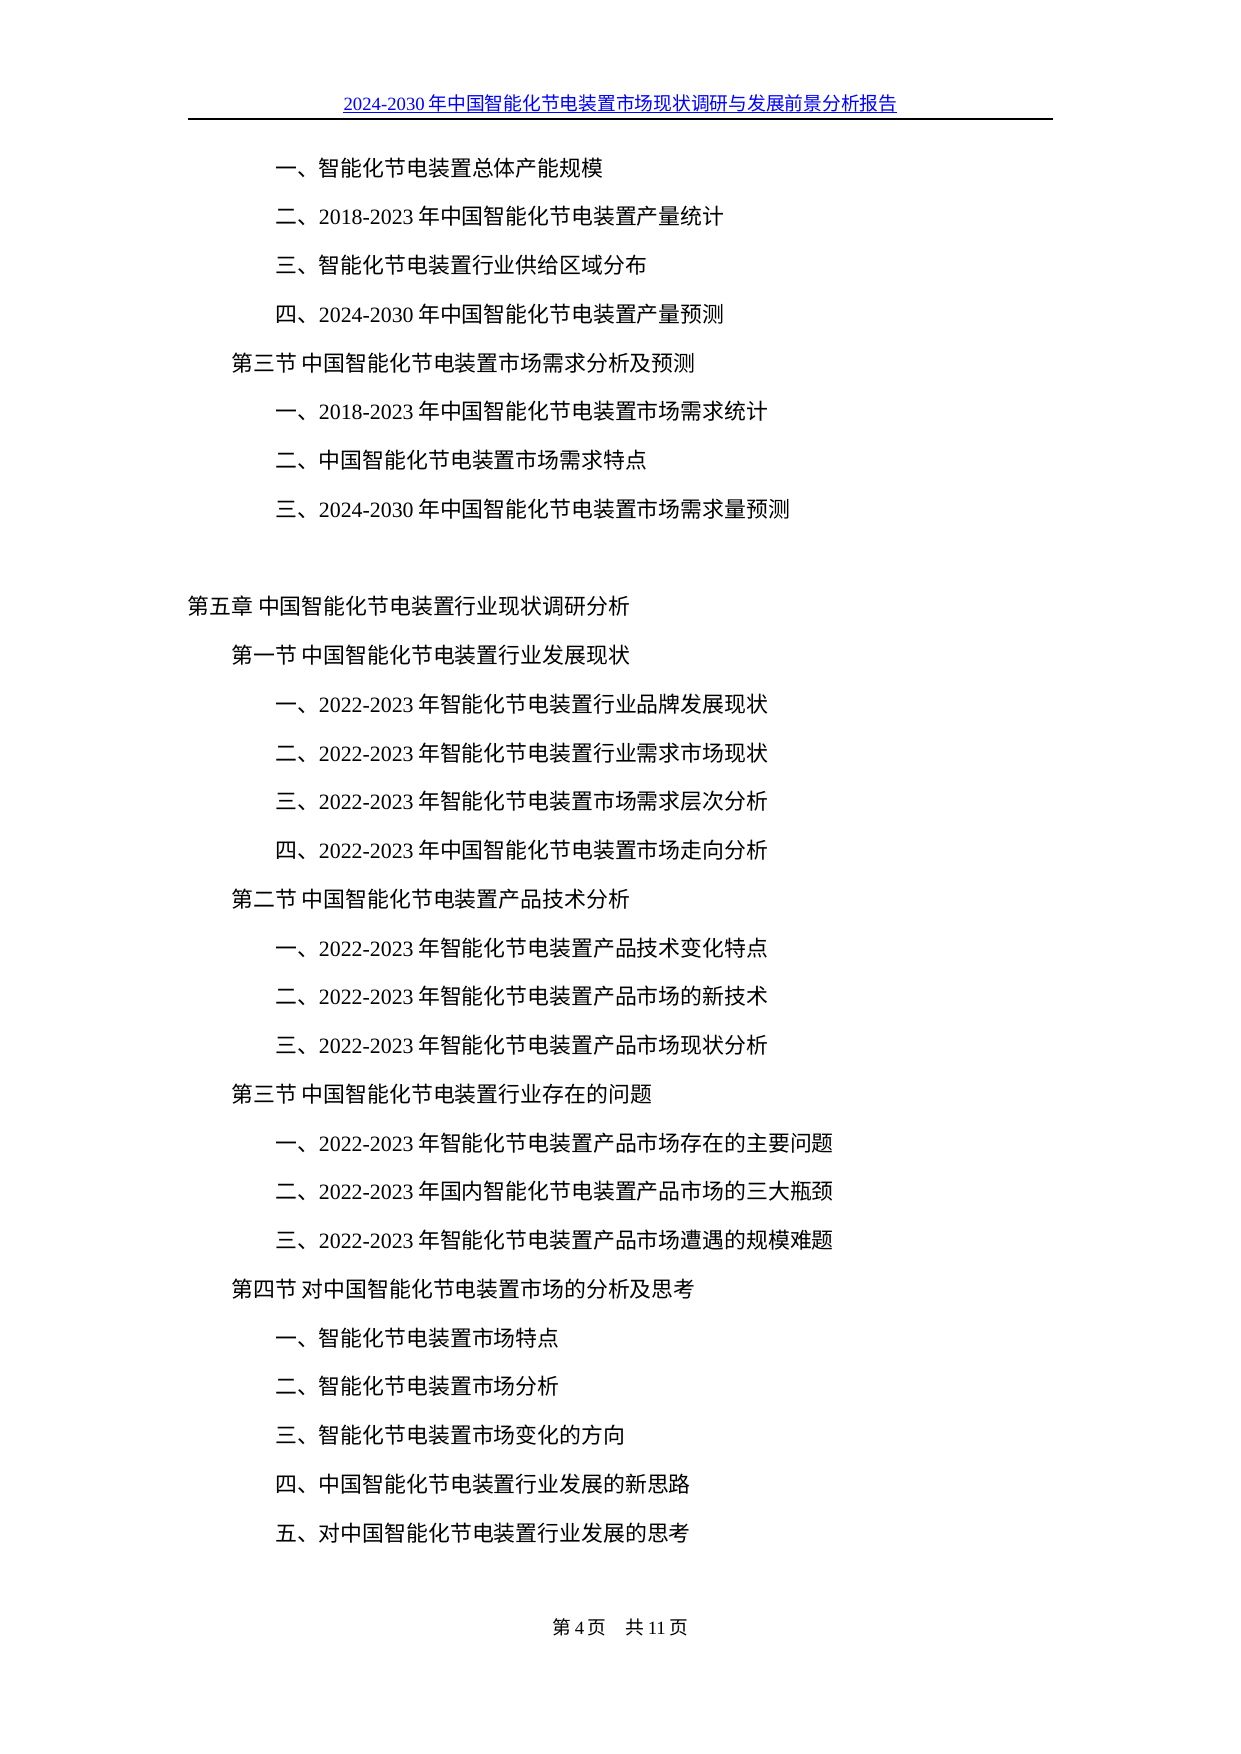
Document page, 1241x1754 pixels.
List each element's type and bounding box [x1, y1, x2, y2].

text [187, 150, 1053, 1548]
